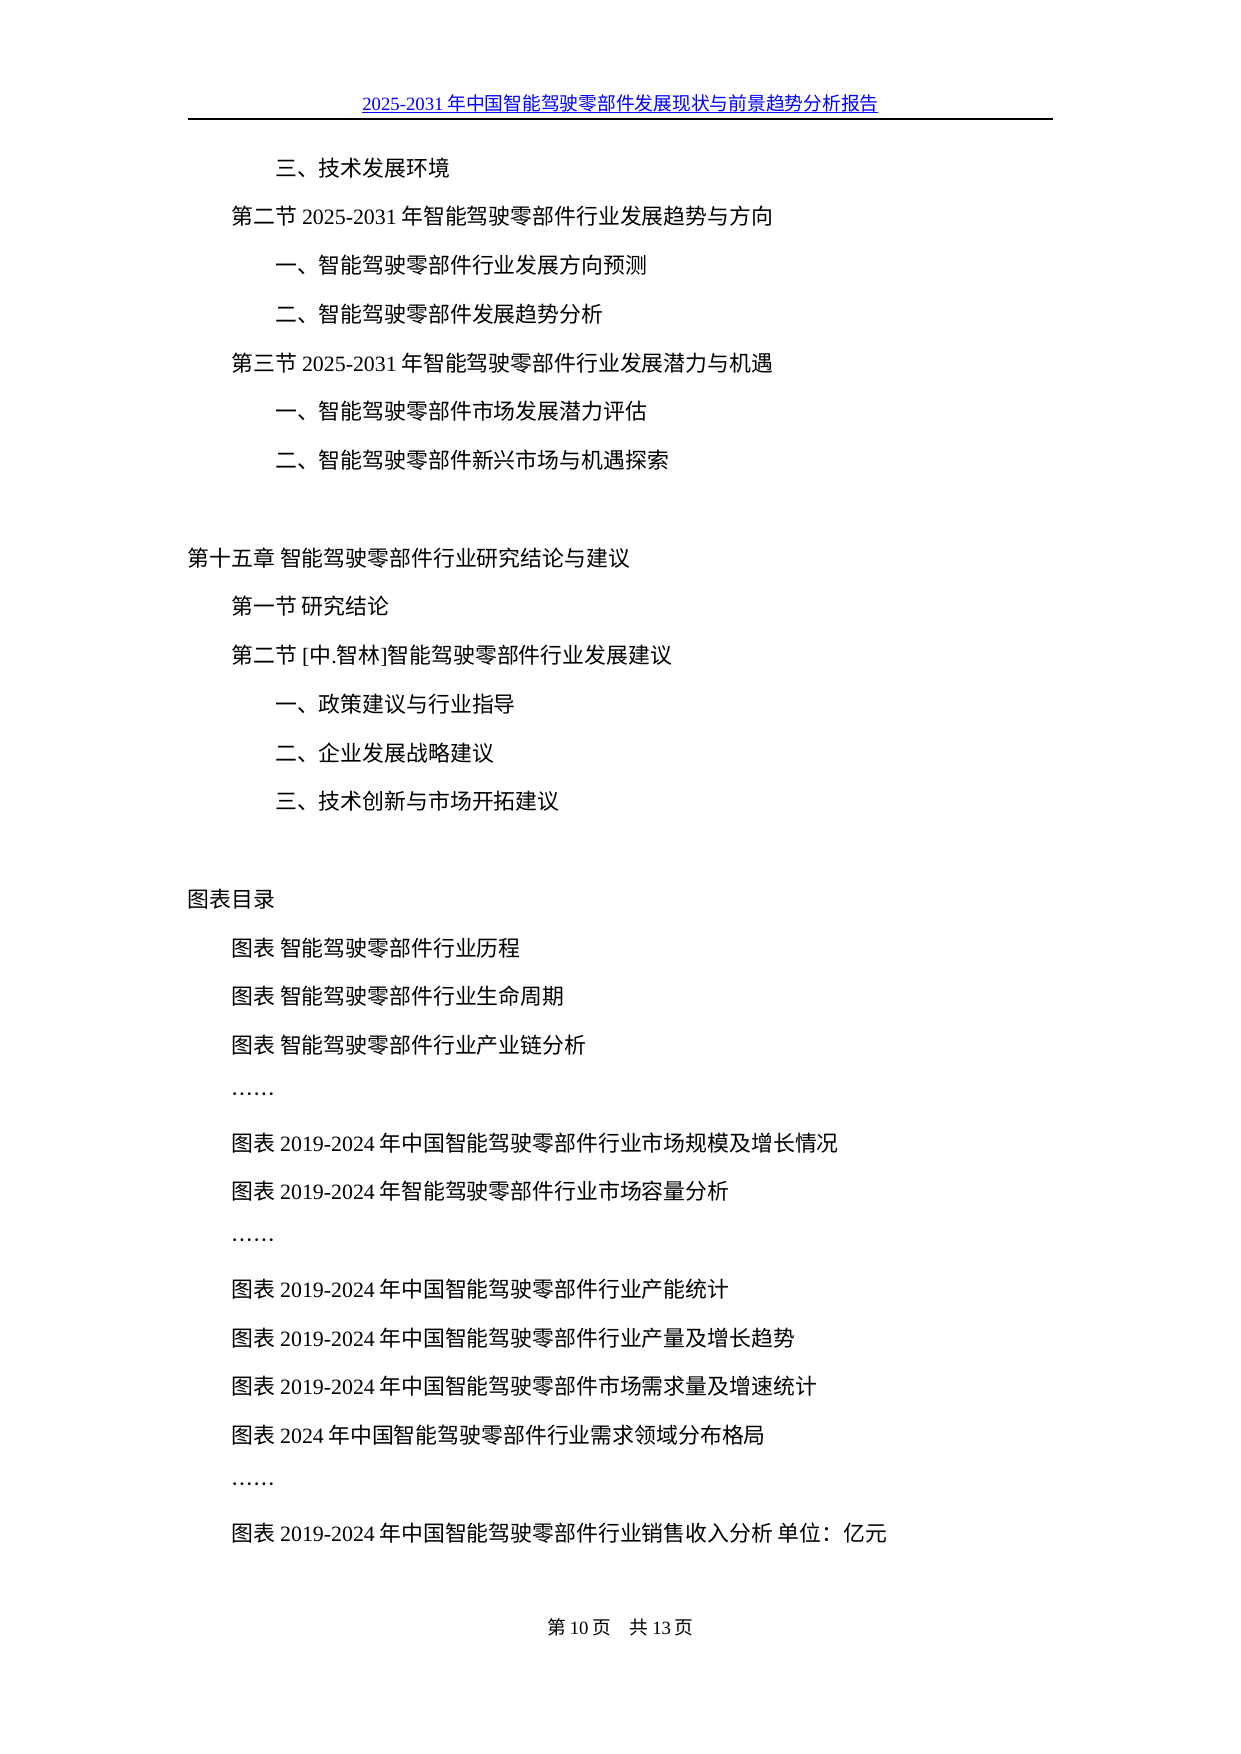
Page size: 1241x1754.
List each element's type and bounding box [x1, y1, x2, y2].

text [187, 150, 1053, 1548]
